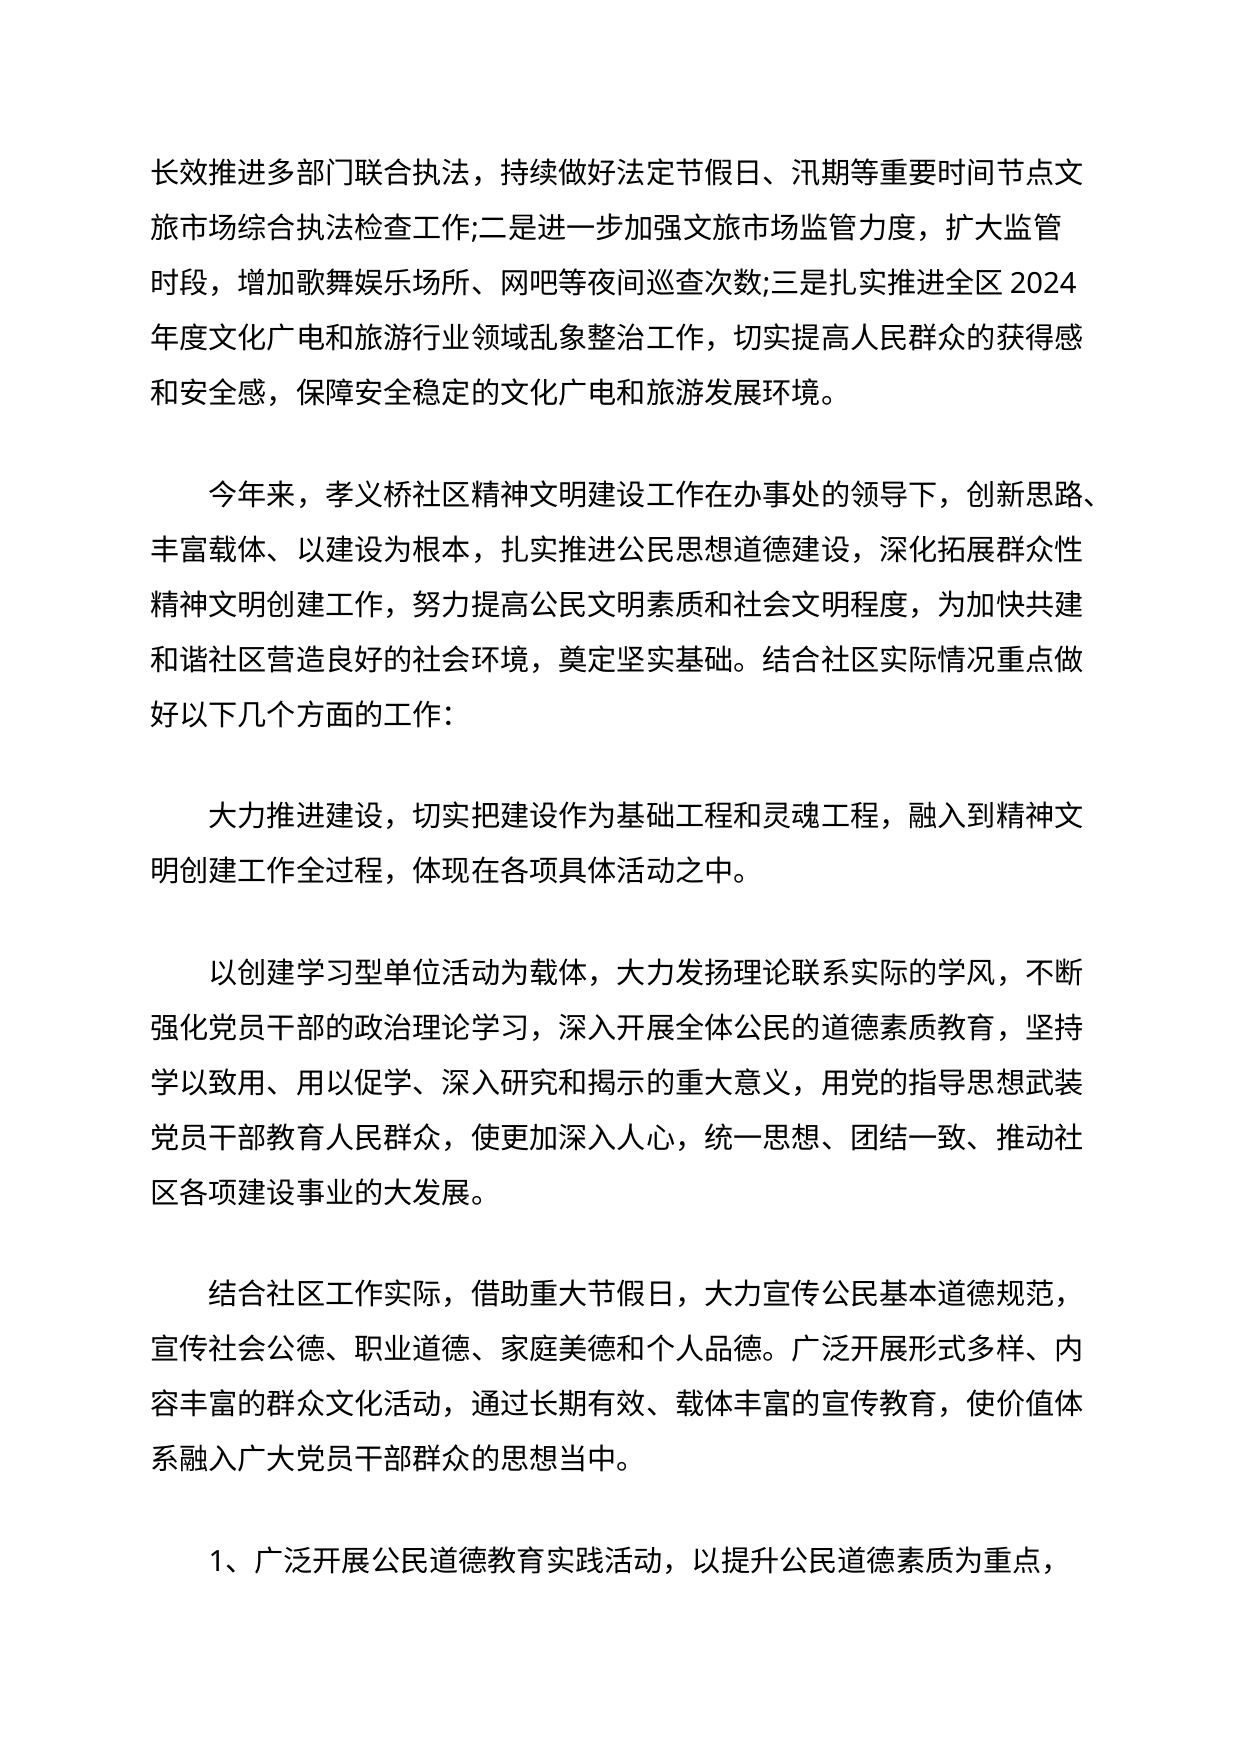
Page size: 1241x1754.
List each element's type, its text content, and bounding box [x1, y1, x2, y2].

text 以创建学习型单位活动为载体，大力发扬理论联系实际的学风，不断强化党员干部的政治理论学习，深入开展全体公民的道德素质教育，坚持学以致用、用以促学、深入研究和揭示的重大意义，用党的指导思想武装党员干部教育人民群众，使更加深入人心，统一思想、团结一致、推动社区各项建设事业的大发展。 [150, 949, 1090, 1211]
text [150, 1537, 1090, 1580]
text 今年来，孝义桥社区精神文明建设工作在办事处的领导下，创新思路、丰富载体、以建设为根本，扎实推进公民思想道德建设，深化拓展群众性精神文明创建工作，努力提高公民文明素质和社会文明程度，为加快共建和谐社区营造良好的社会环境，奠定坚实基础。结合社区实际情况重点做好以下几个方面的工作： [150, 472, 1090, 733]
text 结合社区工作实际，借助重大节假日，大力宣传公民基本道德规范，宣传社会公德、职业道德、家庭美德和个人品德。广泛开展形式多样、内容丰富的群众文化活动，通过长期有效、载体丰富的宣传教育，使价值体系融入广大党员干部群众的思想当中。 [150, 1271, 1090, 1478]
text 大力推进建设，切实把建设作为基础工程和灵魂工程，融入到精神文明创建工作全过程，体现在各项具体活动之中。 [150, 793, 1090, 890]
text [150, 150, 1090, 412]
